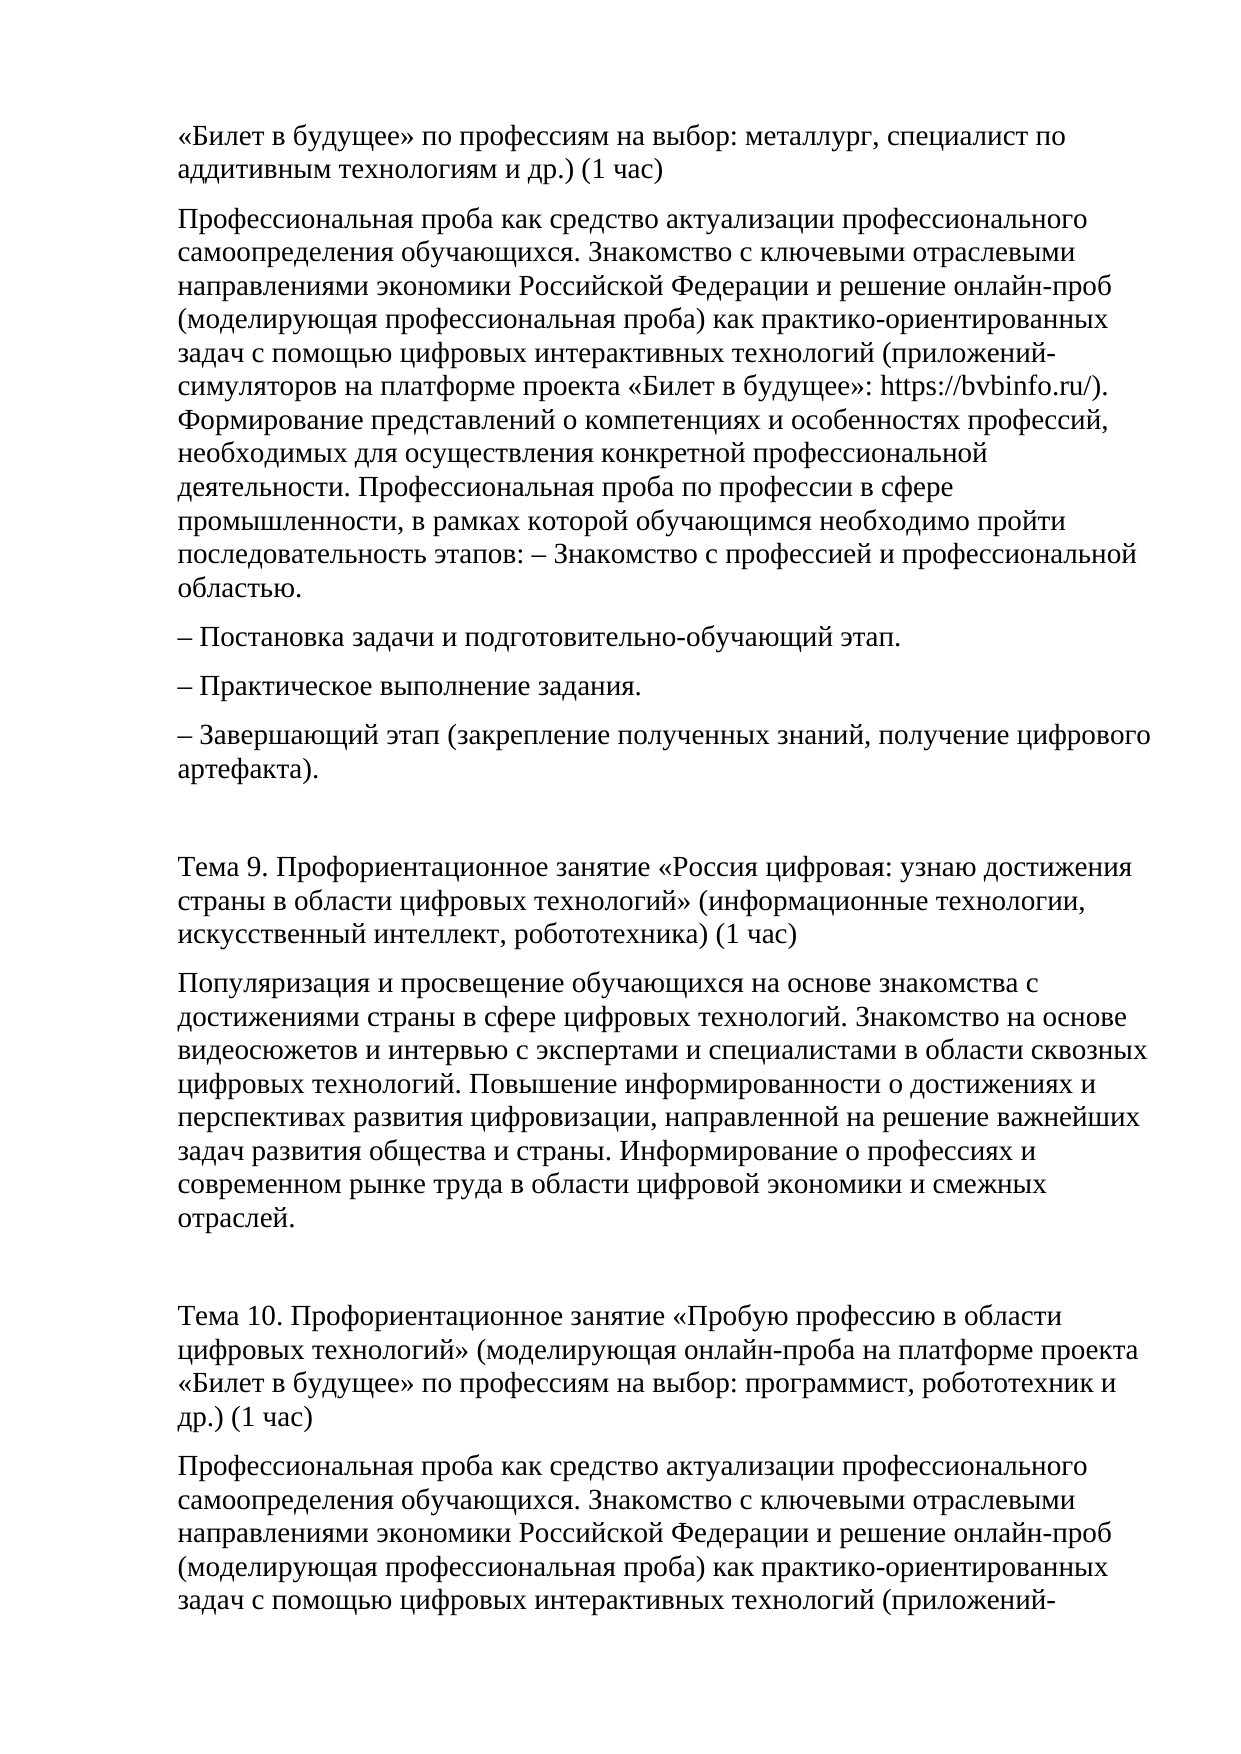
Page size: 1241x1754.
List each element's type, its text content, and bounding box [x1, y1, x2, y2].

text ‒ Постановка задачи и подготовительно-обучающий этап. [177, 619, 1152, 652]
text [177, 118, 1152, 185]
text ‒ Практическое выполнение задания. [177, 668, 1152, 702]
text ‒ Завершающий этап (закрепление полученных знаний, получение цифрового артефакта). [177, 717, 1152, 784]
text Тема 10. Профориентационное занятие «Пробую профессию в области цифровых технологий» (моделирующая онлайн-проба на платформе проекта «Билет в будущее» по профессиям на выбор: программист, робототехник и др.) (1 час) [177, 1298, 1152, 1433]
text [177, 1448, 1152, 1616]
text Профессиональная проба как средство актуализации профессионального самоопределения обучающихся. Знакомство с ключевыми отраслевыми направлениями экономики Российской Федерации и решение онлайн-проб (моделирующая профессиональная проба) как практико-ориентированных задач с помощью цифровых интерактивных технологий (приложений-симуляторов на платформе проекта «Билет в будущее»: https://bvbinfo.ru/). Формирование представлений о компетенциях и особенностях профессий, необходимых для осуществления конкретной профессиональной деятельности. Профессиональная проба по профессии в сфере промышленности, в рамках которой обучающимся необходимо пройти последовательность этапов: ‒ Знакомство с профессией и профессиональной областью. [177, 201, 1152, 603]
text Популяризация и просвещение обучающихся на основе знакомства с достижениями страны в сфере цифровых технологий. Знакомство на основе видеосюжетов и интервью с экспертами и специалистами в области сквозных цифровых технологий. Повышение информированности о достижениях и перспективах развития цифровизации, направленной на решение важнейших задач развития общества и страны. Информирование о профессиях и современном рынке труда в области цифровой экономики и смежных отраслей. [177, 965, 1152, 1234]
text Тема 9. Профориентационное занятие «Россия цифровая: узнаю достижения страны в области цифровых технологий» (информационные технологии, искусственный интеллект, робототехника) (1 час) [177, 849, 1152, 950]
